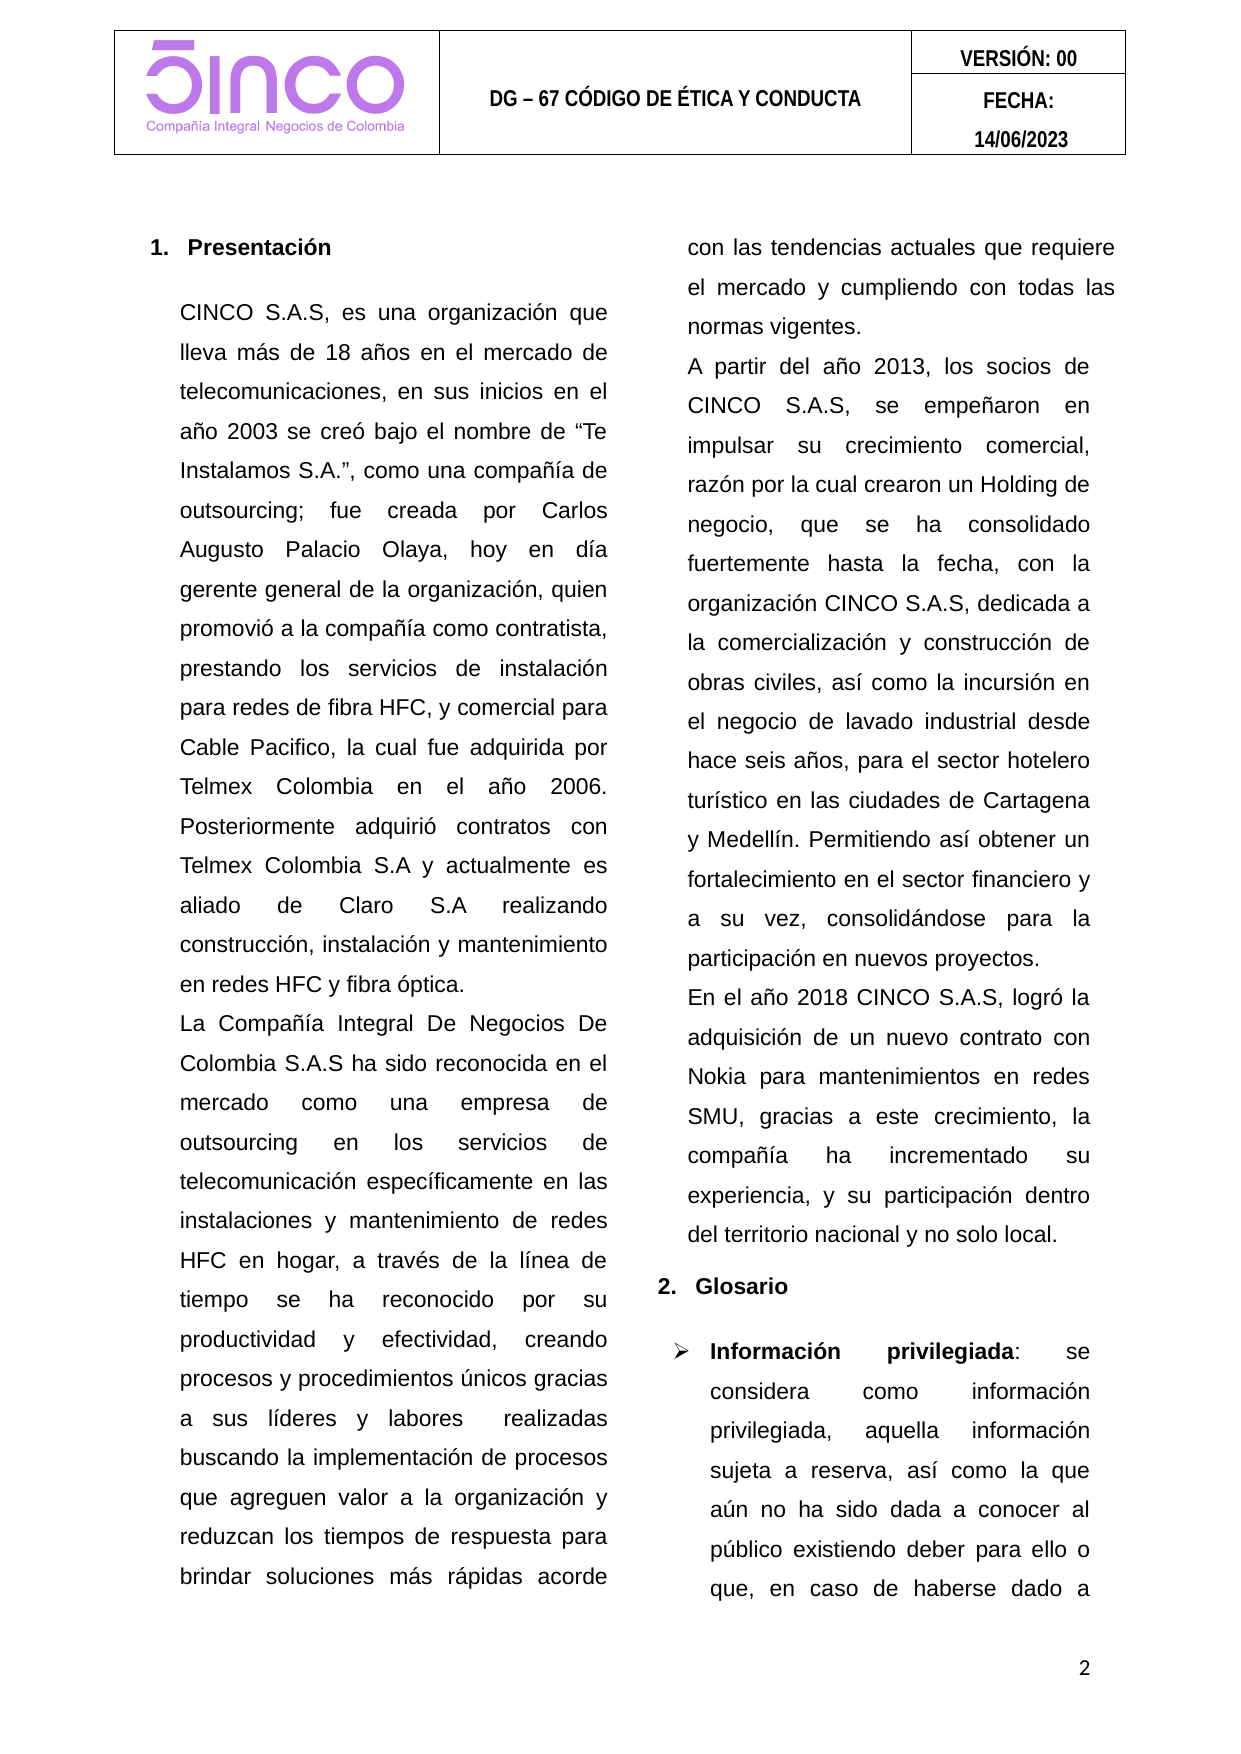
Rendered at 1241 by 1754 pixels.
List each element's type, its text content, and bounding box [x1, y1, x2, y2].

text La Compañía Integral De Negocios De Colombia S.A.S ha sido reconocida en el mercado como una empresa de outsourcing en los servicios de telecomunicación específicamente en las instalaciones y mantenimiento de redes HFC en hogar, a través de la línea de tiempo se ha reconocido por su productividad y efectividad, creando procesos y procedimientos únicos gracias a sus líderes y labores realizadas buscando la implementación de procesos que agreguen valor a la organización y reduzcan los tiempos de respuesta para brindar soluciones más rápidas acorde con las tendencias actuales que requiere el mercado y cumpliendo con todas las normas vigentes. [179, 1010, 608, 1589]
picture [141, 36, 407, 136]
text A partir del año 2013, los socios de CINCO S.A.S, se empeñaron en impulsar su crecimiento comercial, razón por la cual crearon un Holding de negocio, que se ha consolidado fuertemente hasta la fecha, con la organización CINCO S.A.S, dedicada a la comercialización y construcción de obras civiles, así como la incursión en el negocio de lavado industrial desde hace seis años, para el sector hotelero turístico en las ciudades de Cartagena y Medellín. Permitiendo así obtener un fortalecimiento en el sector financiero y a su vez, consolidándose para la participación en nuevos proyectos. [687, 353, 1090, 971]
text En el año 2018 CINCO S.A.S, logró la adquisición de un nuevo contrato con Nokia para mantenimientos en redes SMU, gracias a este crecimiento, la compañía ha incrementado su experiencia, y su participación dentro del territorio nacional y no solo local. [687, 984, 1090, 1247]
text La Compañía Integral De Negocios De Colombia S.A.S ha sido reconocida en el mercado como una empresa de outsourcing en los servicios de telecomunicación específicamente en las instalaciones y mantenimiento de redes HFC en hogar, a través de la línea de tiempo se ha reconocido por su productividad y efectividad, creando procesos y procedimientos únicos gracias a sus líderes y labores realizadas buscando la implementación de procesos que agreguen valor a la organización y reduzcan los tiempos de respuesta para brindar soluciones más rápidas acorde con las tendencias actuales que requiere el mercado y cumpliendo con todas las normas vigentes. [687, 234, 1115, 339]
text CINCO S.A.S, es una organización que lleva más de 18 años en el mercado de telecomunicaciones, en sus inicios en el año 2003 se creó bajo el nombre de “Te Instalamos S.A.”, como una compañía de outsourcing; fue creada por Carlos Augusto Palacio Olaya, hoy en día gerente general de la organización, quien promovió a la compañía como contratista, prestando los servicios de instalación para redes de fibra HFC, y comercial para Cable Pacifico, la cual fue adquirida por Telmex Colombia en el año 2006. Posteriormente adquirió contratos con Telmex Colombia S.A y actualmente es aliado de Claro S.A realizando construcción, instalación y mantenimiento en redes HFC y fibra óptica. [179, 299, 608, 997]
subtitle Presentación [150, 234, 583, 261]
subtitle Glosario [658, 1273, 1090, 1299]
